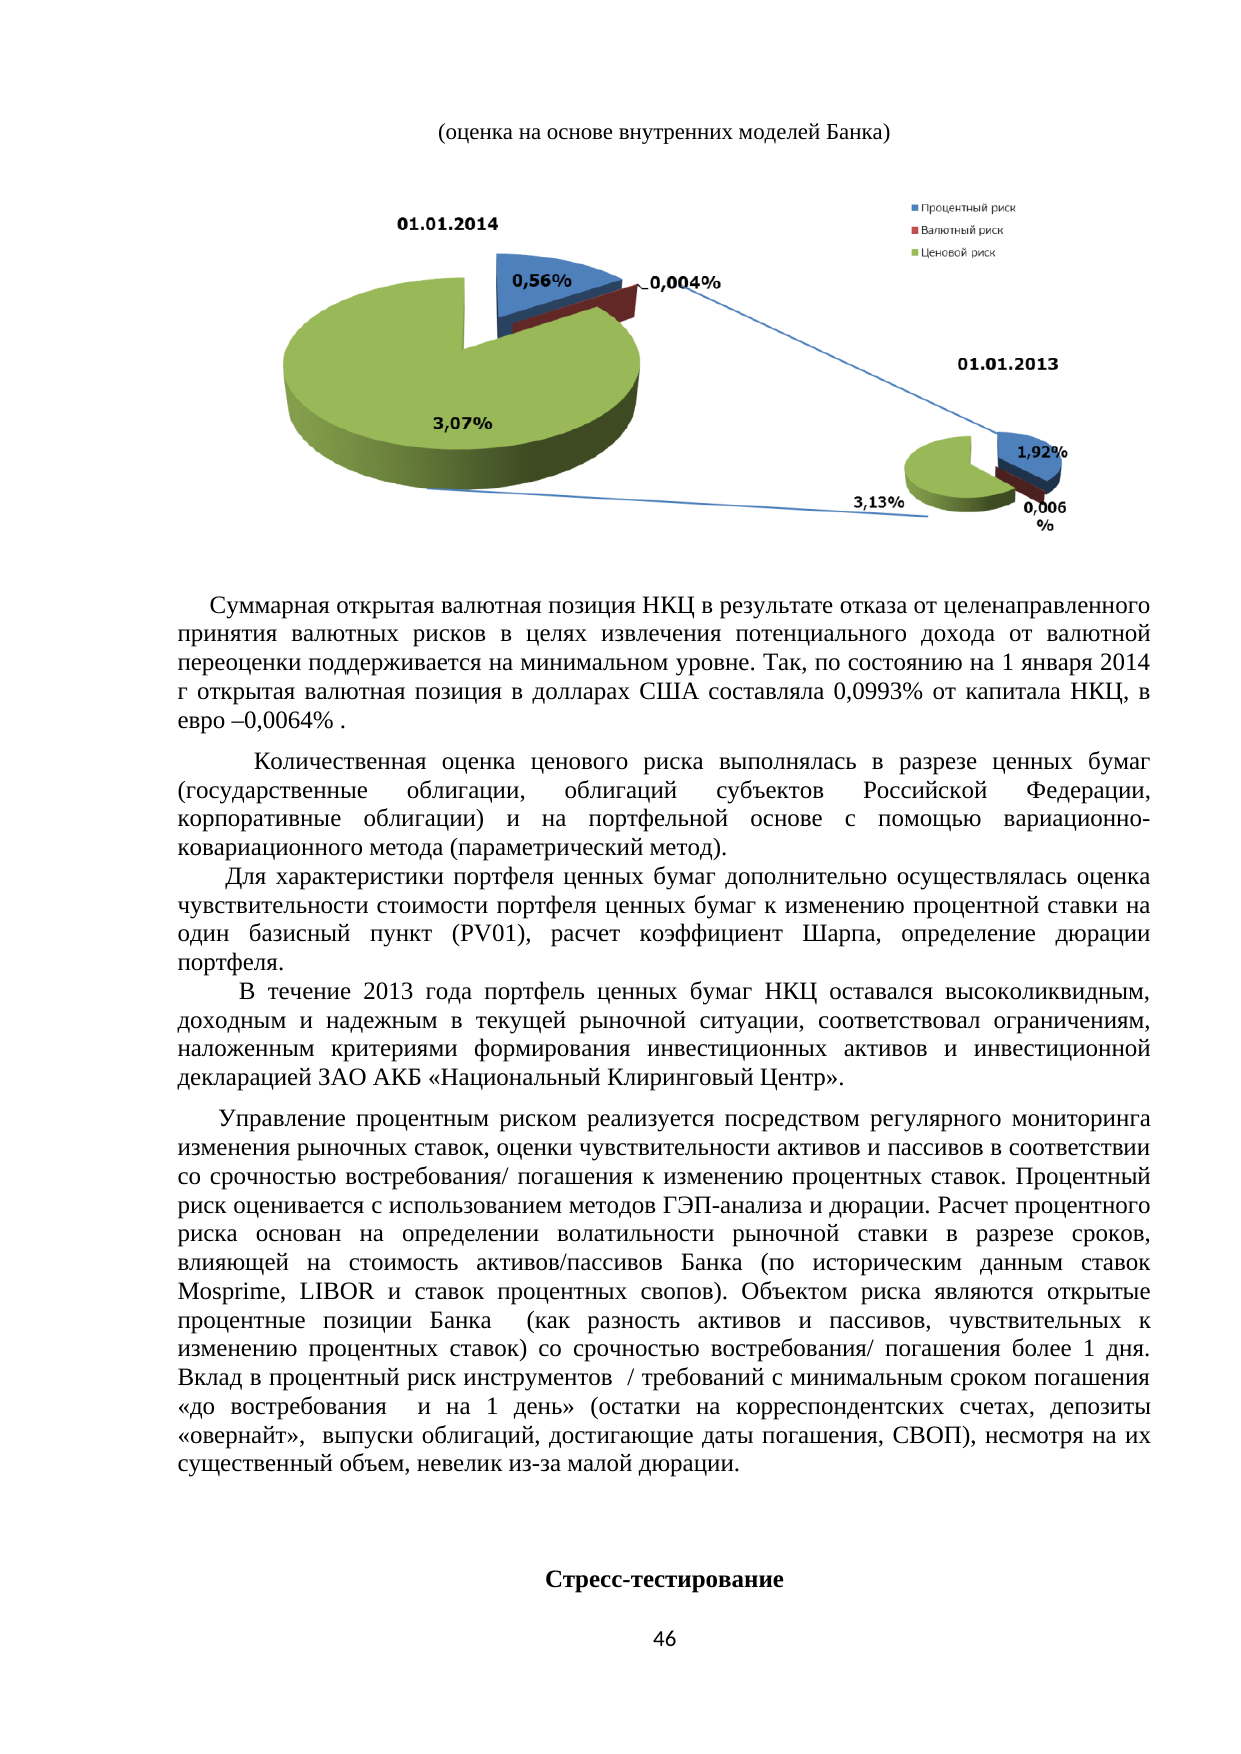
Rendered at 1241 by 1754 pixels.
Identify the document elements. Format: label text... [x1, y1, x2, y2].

text Стресс-тестирование [177, 1564, 1152, 1593]
text Суммарная открытая валютная позиция НКЦ в результате отказа от целенаправленного принятия валютных рисков в целях извлечения потенциального дохода от валютной переоценки поддерживается на минимальном уровне. Так, по состоянию на 1 января 2014 г открытая валютная позиция в долларах США составляла 0,0993% от капитала НКЦ, в евро –0,0064% . [177, 590, 1152, 733]
picture [177, 181, 1116, 553]
text Количественная оценка ценового риска выполнялась в разрезе ценных бумаг (государственные облигации, облигаций субъектов Российской Федерации, корпоративные облигации) и на портфельной основе с помощью вариационно-ковариационного метода (параметрический метод). [177, 746, 1152, 861]
text Управление процентным риском реализуется посредством регулярного мониторинга изменения рыночных ставок, оценки чувствительности активов и пассивов в соответствии со срочностью востребования/ погашения к изменению процентных ставок. Процентный риск оценивается с использованием методов ГЭП-анализа и дюрации. Расчет процентного риска основан на определении волатильности рыночной ставки в разрезе сроков, влияющей на стоимость активов/пассивов Банка (по историческим данным ставок Mosprime, LIBOR и ставок процентных свопов). Объектом риска являются открытые процентные позиции Банка (как разность активов и пассивов, чувствительных к изменению процентных ставок) со срочностью востребования/ погашения более 1 дня. Вклад в процентный риск инструментов / требований с минимальным сроком погашения «до востребования и на 1 день» (остатки на корреспондентских счетах, депозиты «овернайт», выпуски облигаций, достигающие даты погашения, СВОП), несмотря на их существенный объем, невелик из-за малой дюрации. [177, 1103, 1152, 1477]
text Для характеристики портфеля ценных бумаг дополнительно осуществлялась оценка чувствительности стоимости портфеля ценных бумаг к изменению процентной ставки на один базисный пункт (PV01), расчет коэффициент Шарпа, определение дюрации портфеля. [177, 861, 1152, 976]
text (оценка на основе внутренних моделей Банка) [177, 118, 1152, 144]
text В течение 2013 года портфель ценных бумаг НКЦ оставался высоколиквидным, доходным и надежным в текущей рыночной ситуации, соответствовал ограничениям, наложенным критериями формирования инвестиционных активов и инвестиционной декларацией ЗАО АКБ «Национальный Клиринговый Центр». [177, 976, 1152, 1091]
